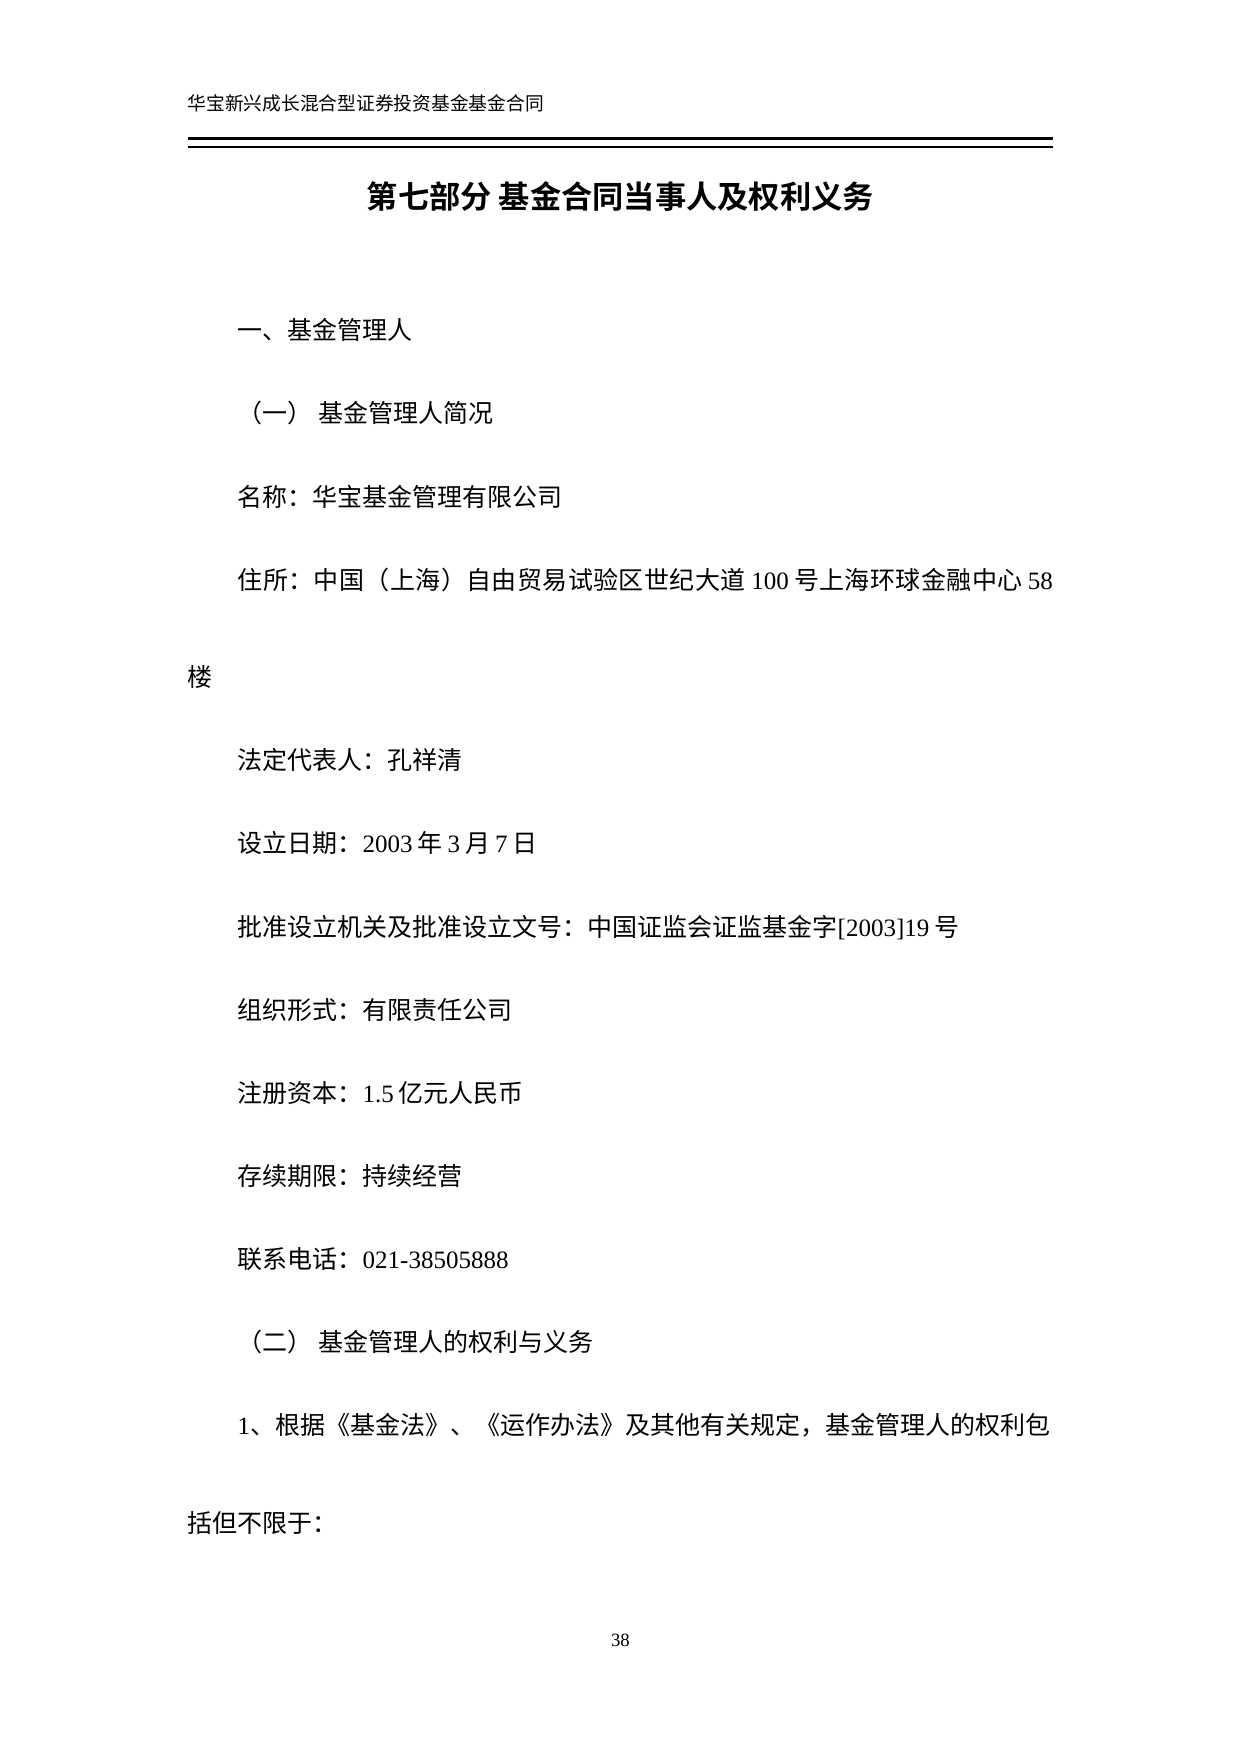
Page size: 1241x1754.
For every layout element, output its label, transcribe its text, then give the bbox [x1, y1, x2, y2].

text 一、基金管理人 [187, 296, 1053, 361]
subtitle 第七部分 基金合同当事人及权利义务 [187, 162, 1053, 227]
text 法定代表人：孔祥清 [187, 726, 1053, 791]
text 联系电话：021-38505888 [187, 1225, 1053, 1290]
text （一） 基金管理人简况 [187, 379, 1053, 444]
text 设立日期：2003年3月7日 [187, 809, 1053, 874]
text 注册资本：1.5亿元人民币 [187, 1059, 1053, 1124]
text 组织形式：有限责任公司 [187, 976, 1053, 1041]
text 批准设立机关及批准设立文号：中国证监会证监基金字[2003]19号 [187, 893, 1053, 958]
text 存续期限：持续经营 [187, 1142, 1053, 1207]
text 名称：华宝基金管理有限公司 [187, 463, 1053, 528]
text 1、根据《基金法》、《运作办法》及其他有关规定，基金管理人的权利包括但不限于： [187, 1391, 1053, 1554]
text （二） 基金管理人的权利与义务 [187, 1308, 1053, 1373]
text 住所：中国（上海）自由贸易试验区世纪大道100号上海环球金融中心58楼 [187, 546, 1053, 708]
